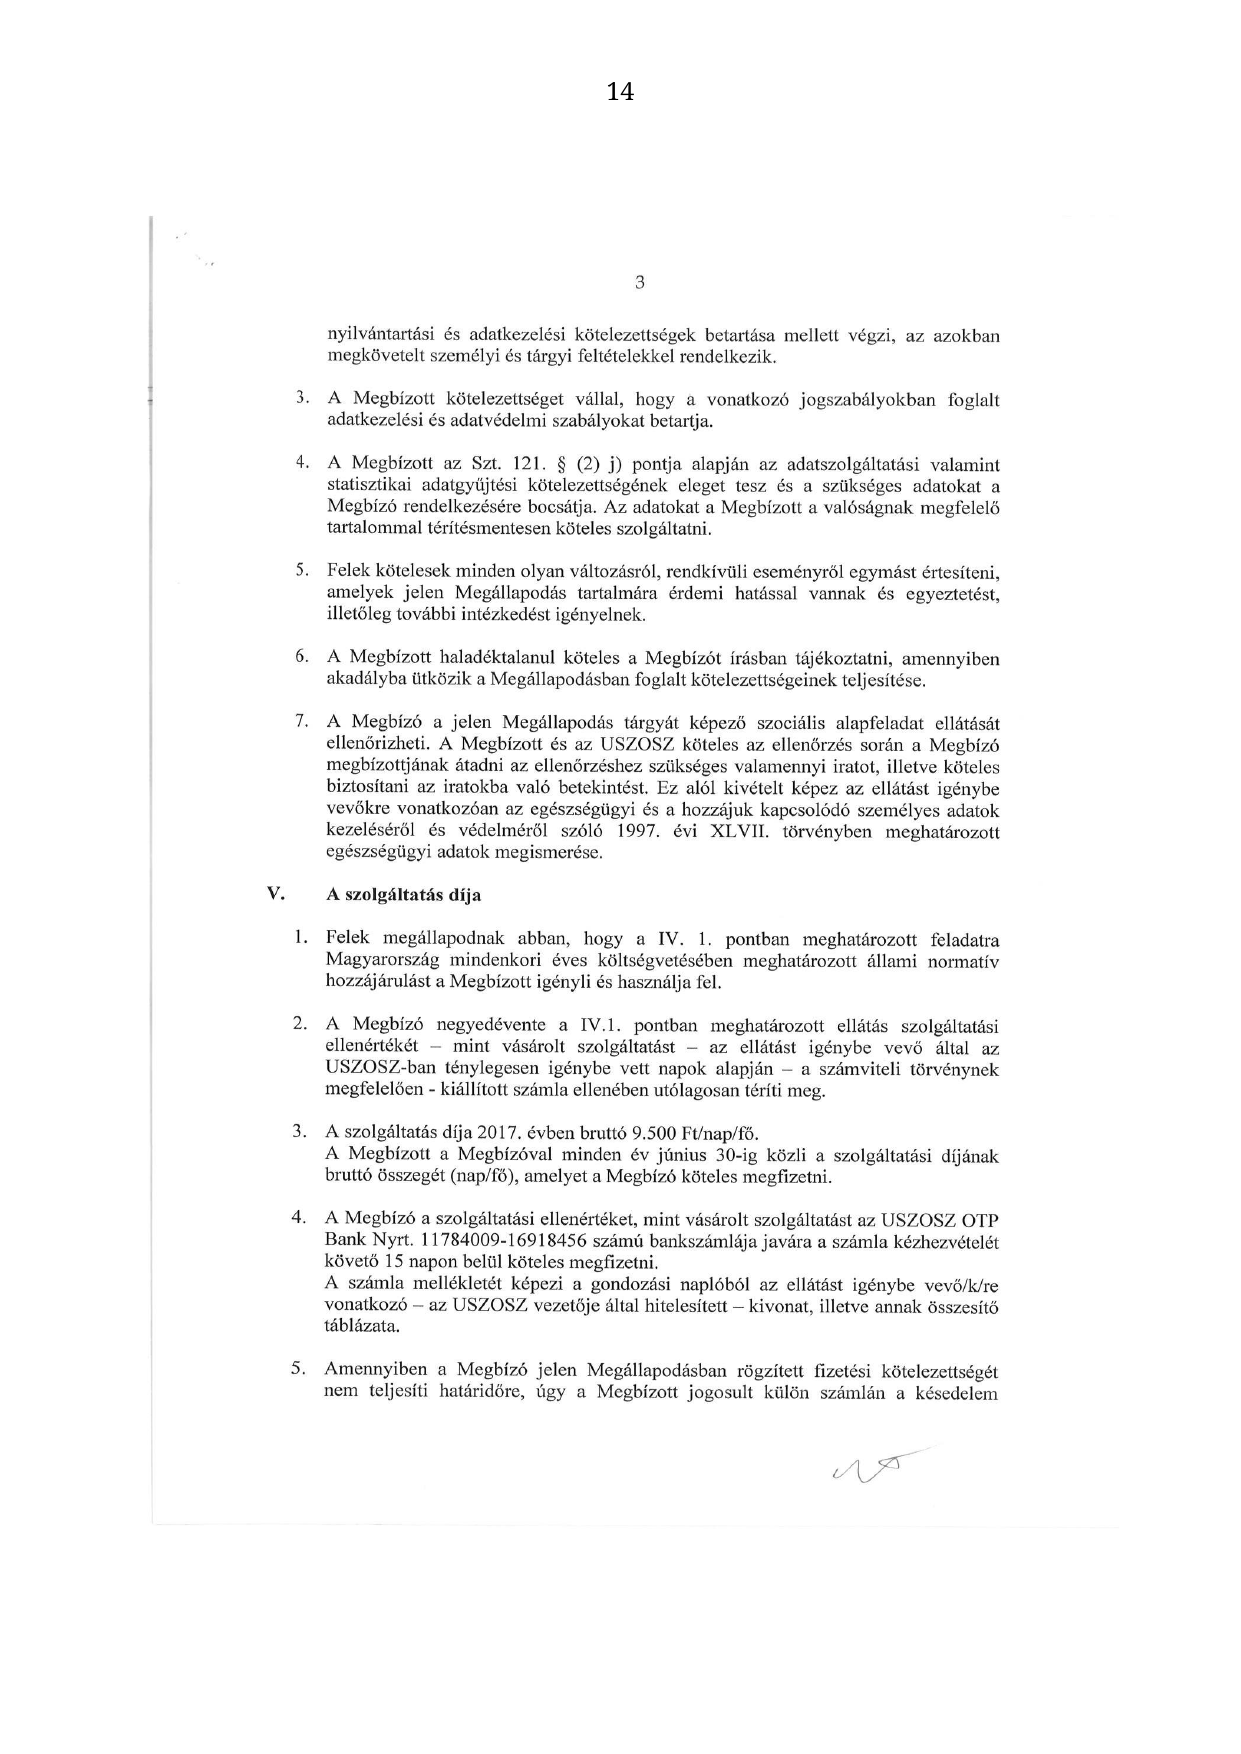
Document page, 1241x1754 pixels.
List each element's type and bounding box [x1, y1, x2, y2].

picture [147, 215, 1120, 1529]
